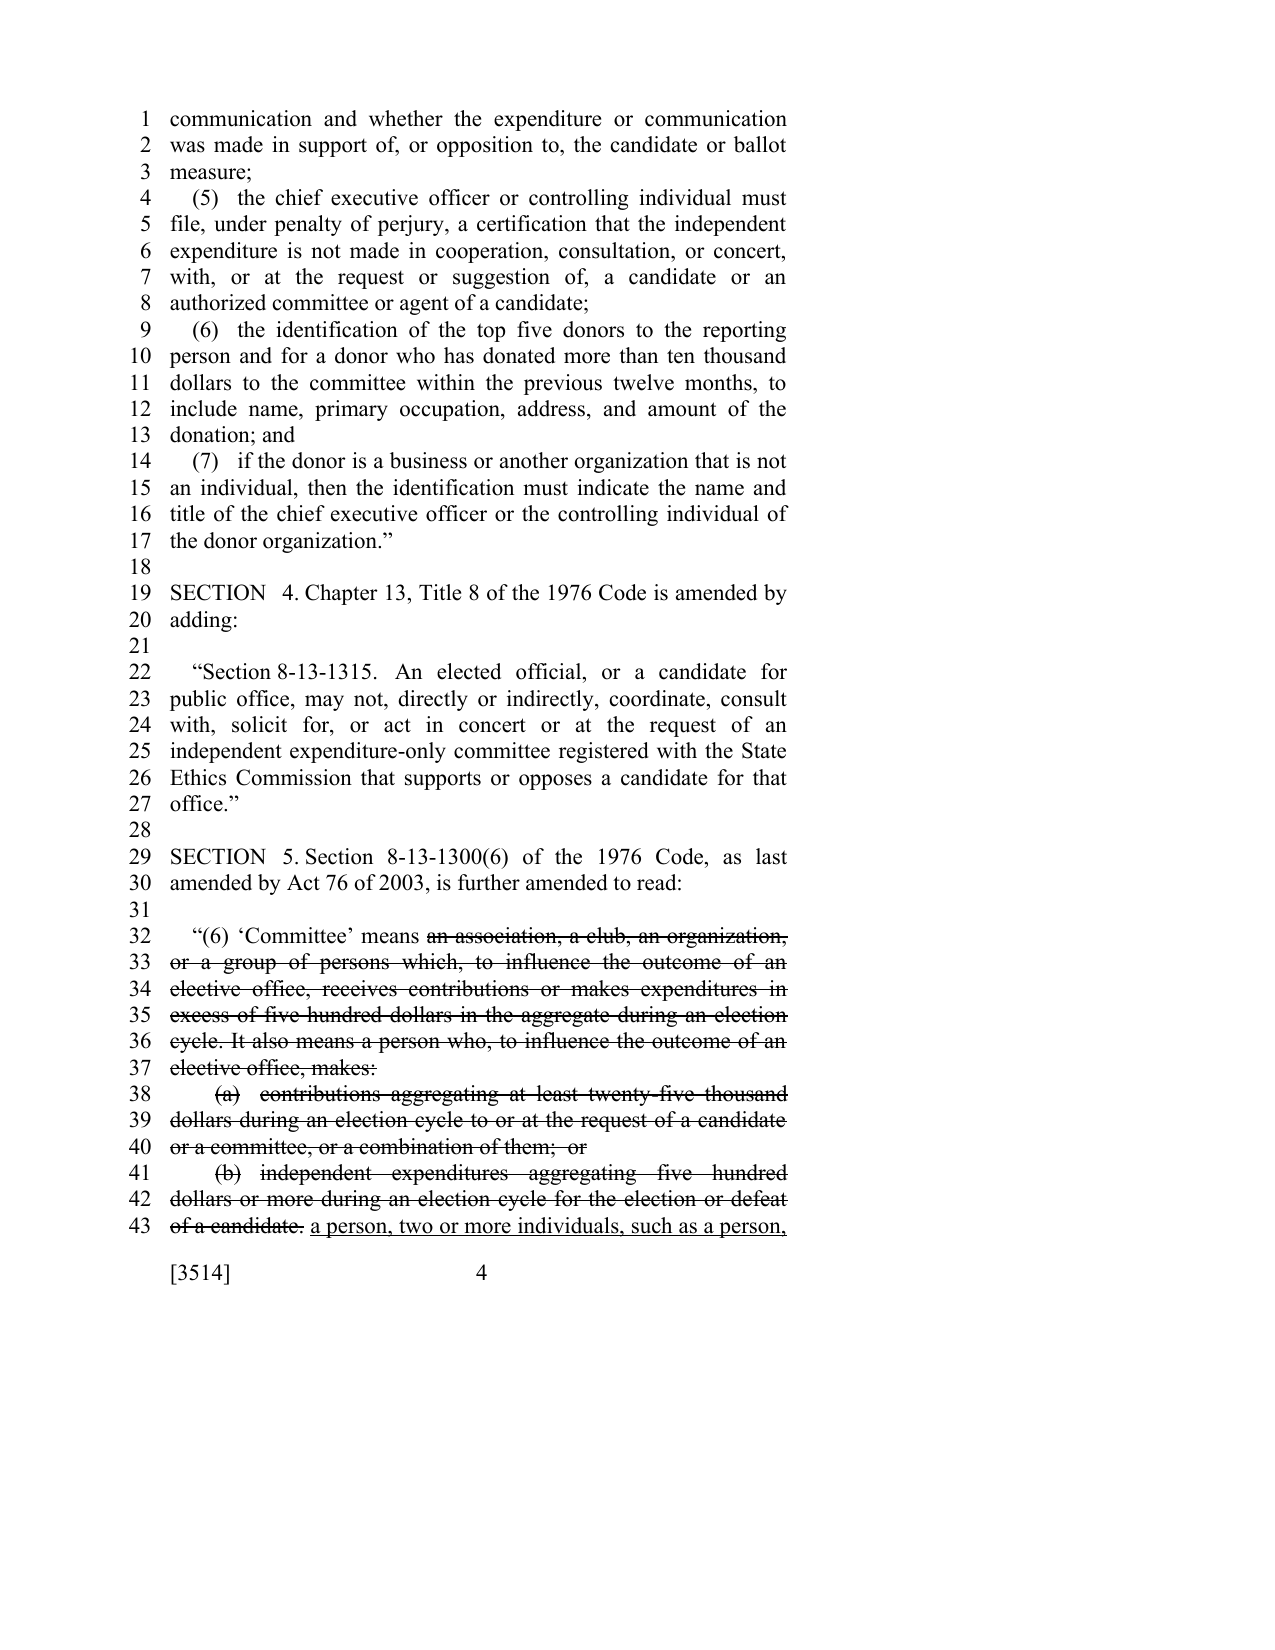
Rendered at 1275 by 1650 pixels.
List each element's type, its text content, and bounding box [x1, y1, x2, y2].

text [169, 1201, 787, 1238]
text (5) the chief executive officer or controlling individual must file, under penalty of perjury, a certification that the independent expenditure is not made in cooperation, consultation, or concert, with, or at the request or suggestion of, a candidate or an authorized committee or agent of a candidate; [169, 184, 787, 316]
text “(6) ‘Committee’ means an association, a club, an organization, or a group of persons which, to influence the outcome of an elective office, receives contributions or makes expenditures in excess of five hundred dollars in the aggregate during an election cycle. It also means a person who, to influence the outcome of an elective office, makes: [169, 1043, 787, 1080]
text SECTION 5. Section 8-13-1300(6) of the 1976 Code, as last amended by Act 76 of 2003, is further amended to read: [169, 843, 787, 896]
text (6) the identification of the top five donors to the reporting person and for a donor who has donated more than ten thousand dollars to the committee within the previous twelve months, to include name, primary occupation, address, and amount of the donation; and [169, 316, 787, 448]
text (a) contributions aggregating at least twenty-five thousand dollars during an election cycle to or at the request of a candidate or a committee, or a combination of them; or [169, 1122, 787, 1159]
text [169, 105, 787, 184]
text (7) if the donor is a business or another organization that is not an individual, then the identification must indicate the name and title of the chief executive officer or the controlling individual of the donor organization.” [169, 448, 787, 553]
text (a) contributions aggregating at least twenty-five thousand dollars during an election cycle to or at the request of a candidate or a committee, or a combination of them; or [169, 1080, 787, 1121]
text SECTION 4. Chapter 13, Title 8 of the 1976 Code is amended by adding: [169, 579, 787, 632]
text “Section 8-13-1315. An elected official, or a candidate for public office, may not, directly or indirectly, coordinate, consult with, solicit for, or act in concert or at the request of an independent expenditure-only committee registered with the State Ethics Commission that supports or opposes a candidate for that office.” [169, 658, 787, 817]
text “(6) ‘Committee’ means an association, a club, an organization, or a group of persons which, to influence the outcome of an elective office, receives contributions or makes expenditures in excess of five hundred dollars in the aggregate during an election cycle. It also means a person who, to influence the outcome of an elective office, makes: [169, 922, 787, 963]
